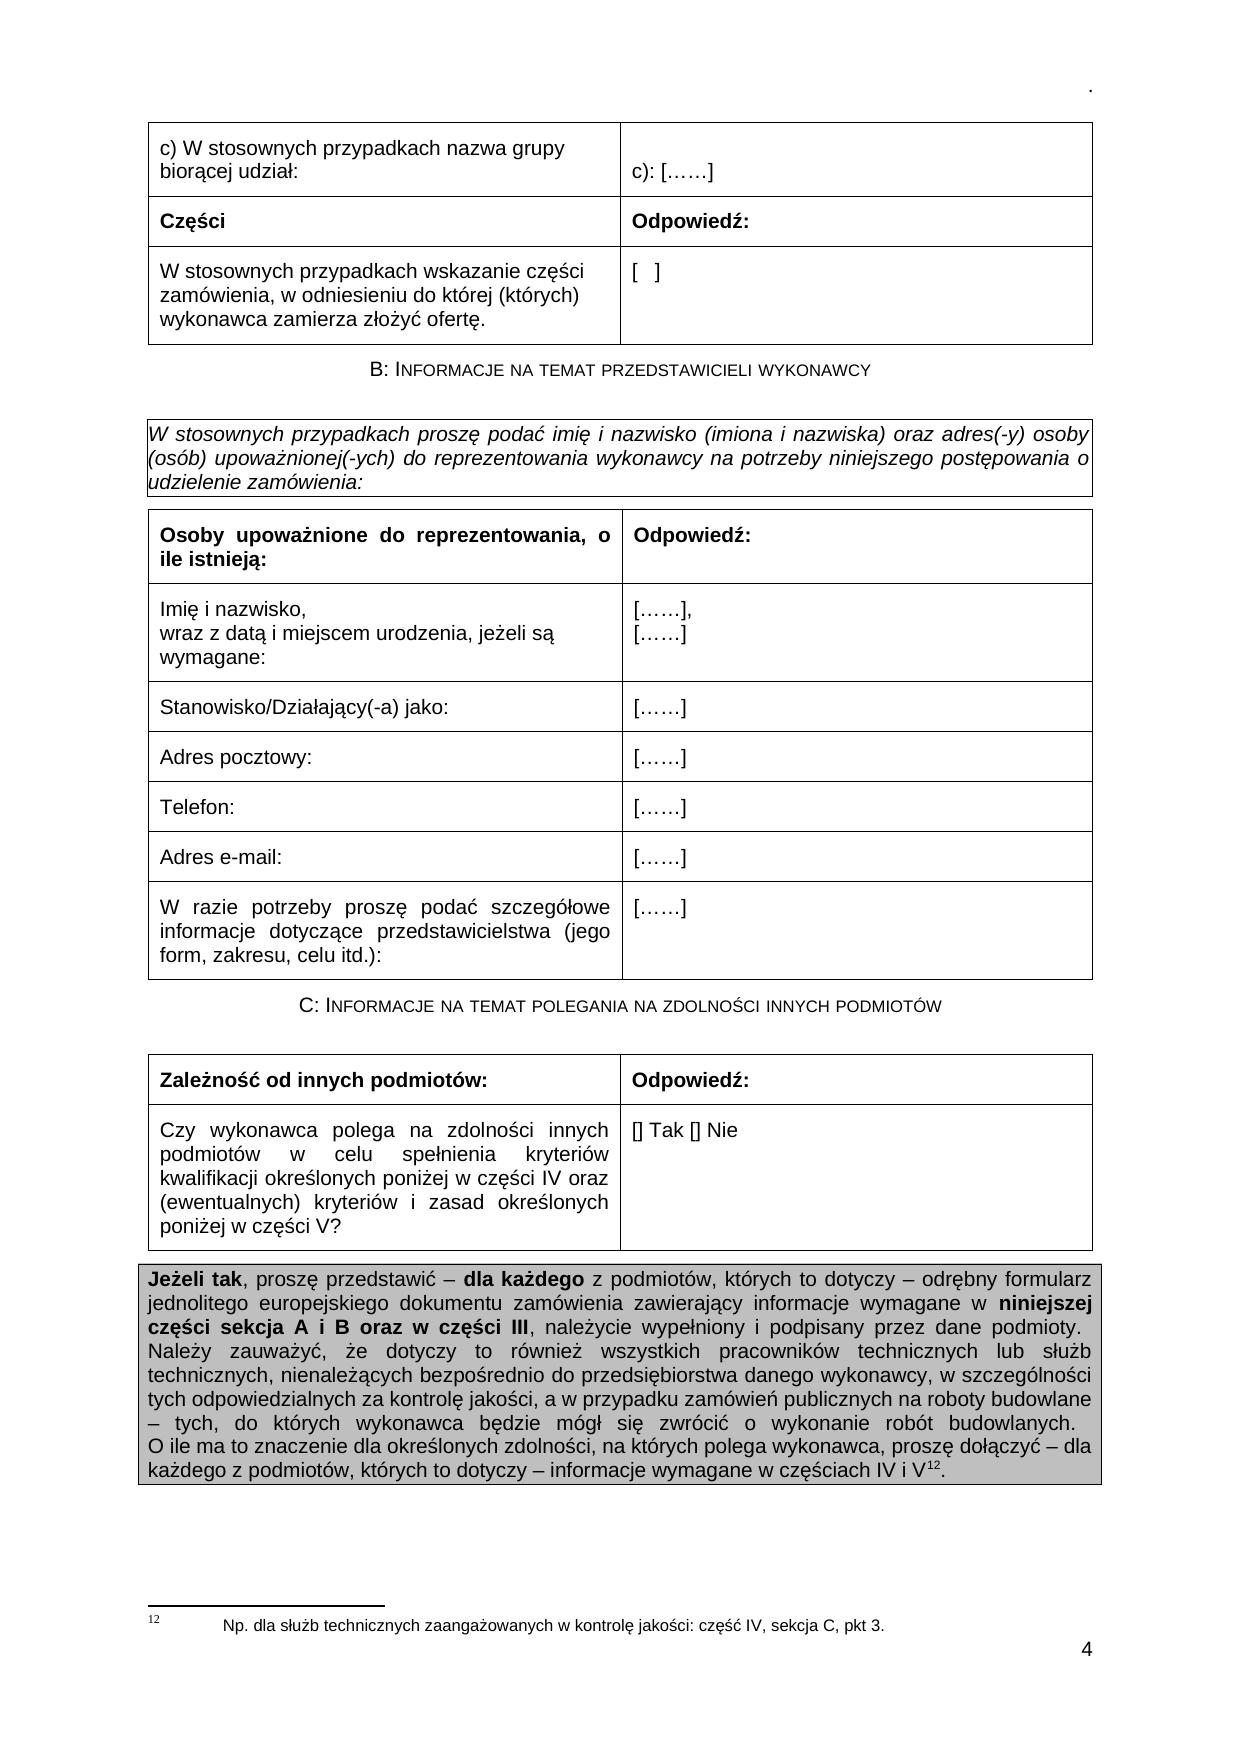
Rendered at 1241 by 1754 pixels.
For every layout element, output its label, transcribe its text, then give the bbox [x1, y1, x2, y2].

table_header Zależność od innych podmiotów: [149, 1055, 620, 1104]
table_cell Adres e-mail: [149, 832, 622, 881]
table_cell [] Tak [] Nie [621, 1105, 1092, 1250]
table_header Odpowiedź: [623, 510, 1092, 583]
table_cell [……], [……] [623, 584, 1092, 681]
table_cell Telefon: [149, 782, 622, 831]
table_cell Czy wykonawca polega na zdolności innych podmiotów w celu spełnienia kryteriów kwalifikacji określonych poniżej w części IV oraz (ewentualnych) kryteriów i zasad określonych poniżej w części V? [149, 1105, 620, 1250]
text W stosownych przypadkach proszę podać imię i nazwisko (imiona i nazwiska) oraz adres(-y) osoby (osób) upoważnionej(-ych) do reprezentowania wykonawcy na potrzeby niniejszego postępowania o udzielenie zamówienia: [148, 420, 1092, 496]
table_cell [……] [623, 682, 1092, 731]
table_cell Części [149, 197, 620, 246]
table_header Osoby upoważnione do reprezentowania, o ile istnieją: [149, 510, 622, 583]
table_cell Odpowiedź: [621, 197, 1092, 246]
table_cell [149, 123, 620, 196]
table_cell [ ] [621, 247, 1092, 344]
table_cell Imię i nazwisko, wraz z datą i miejscem urodzenia, jeżeli są wymagane: [149, 584, 622, 681]
table_cell W razie potrzeby proszę podać szczegółowe informacje dotyczące przedstawicielstwa (jego form, zakresu, celu itd.): [149, 882, 622, 979]
table_cell [……] [623, 782, 1092, 831]
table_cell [621, 123, 1092, 196]
text C: Informacje na temat polegania na zdolności innych podmiotów [148, 993, 1092, 1017]
text B: Informacje na temat przedstawicieli wykonawcy [148, 357, 1092, 381]
text Jeżeli tak, proszę przedstawić – dla każdego z podmiotów, których to dotyczy – odrębny formularz jednolitego europejskiego dokumentu zamówienia zawierający informacje wymagane w niniejszej części sekcja A i B oraz w części III, należycie wypełniony i podpisany przez dane podmioty. Należy zauważyć, że dotyczy to również wszystkich pracowników technicznych lub służb technicznych, nienależących bezpośrednio do przedsiębiorstwa danego wykonawcy, w szczególności tych odpowiedzialnych za kontrolę jakości, a w przypadku zamówień publicznych na roboty budowlane – tych, do których wykonawca będzie mógł się zwrócić o wykonanie robót budowlanych. O ile ma to znaczenie dla określonych zdolności, na których polega wykonawca, proszę dołączyć – dla każdego z podmiotów, których to dotyczy – informacje wymagane w częściach IV i V. [139, 1265, 1101, 1484]
table_cell Stanowisko/Działający(-a) jako: [149, 682, 622, 731]
table_cell W stosownych przypadkach wskazanie części zamówienia, w odniesieniu do której (których) wykonawca zamierza złożyć ofertę. [149, 247, 620, 344]
table_cell [……] [623, 732, 1092, 781]
table_cell Adres pocztowy: [149, 732, 622, 781]
table_cell [……] [623, 832, 1092, 881]
table_cell [……] [623, 882, 1092, 979]
table_header Odpowiedź: [621, 1055, 1092, 1104]
